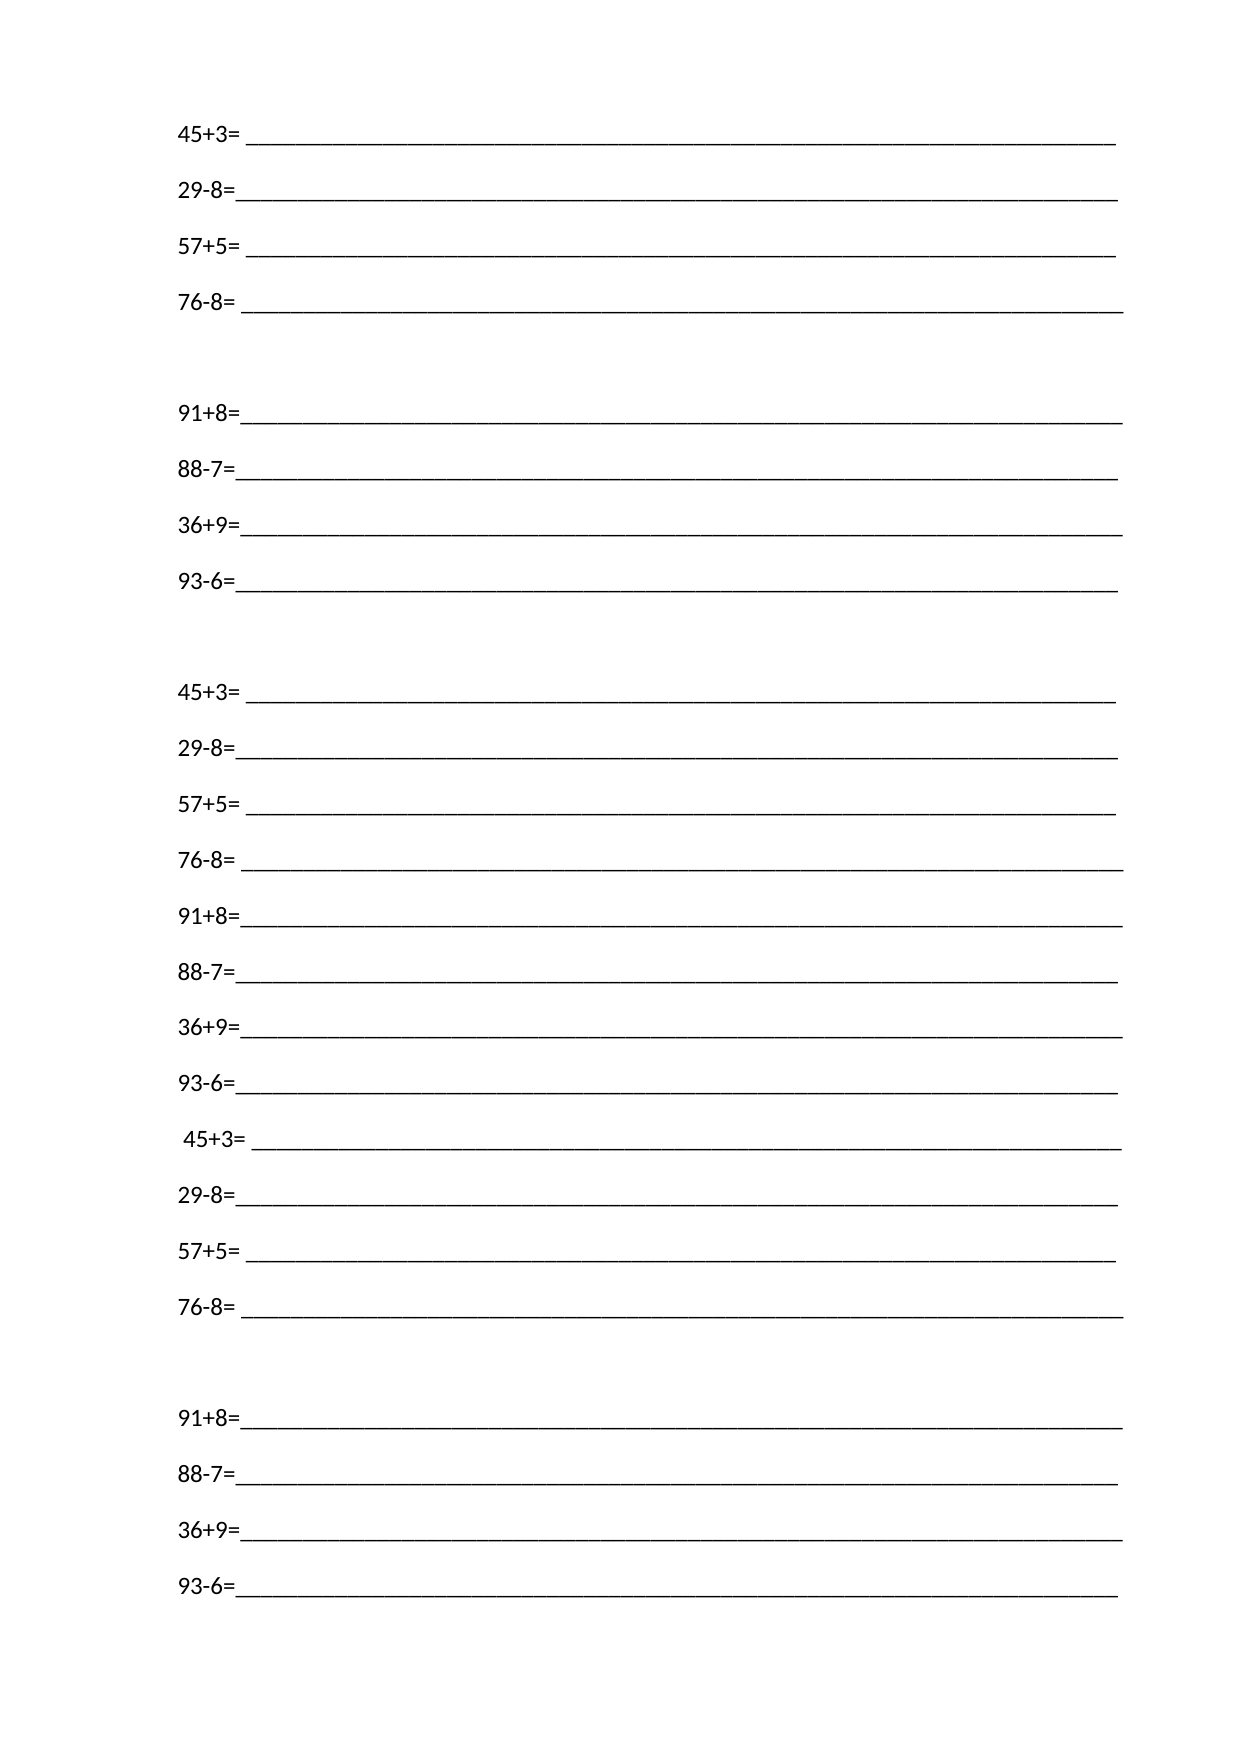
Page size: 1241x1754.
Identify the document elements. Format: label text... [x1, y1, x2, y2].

text 76-8= _______________________________________________________________________ [177, 1291, 1152, 1321]
text 88-7=_______________________________________________________________________ [177, 1458, 1152, 1489]
text 91+8=_______________________________________________________________________ [177, 397, 1152, 428]
text 76-8= _______________________________________________________________________ [177, 286, 1152, 316]
text 93-6=_______________________________________________________________________ [177, 1067, 1152, 1098]
text 29-8=_______________________________________________________________________ [177, 1179, 1152, 1209]
text 36+9=_______________________________________________________________________ [177, 509, 1152, 539]
text 88-7=_______________________________________________________________________ [177, 453, 1152, 484]
text 88-7=_______________________________________________________________________ [177, 956, 1152, 986]
text 45+3= ______________________________________________________________________ [177, 1123, 1152, 1154]
text 45+3= ______________________________________________________________________ [177, 676, 1152, 707]
text 57+5= ______________________________________________________________________ [177, 788, 1152, 819]
text 93-6=_______________________________________________________________________ [177, 1570, 1152, 1600]
text 29-8=_______________________________________________________________________ [177, 732, 1152, 763]
text 93-6=_______________________________________________________________________ [177, 565, 1152, 595]
text 76-8= _______________________________________________________________________ [177, 844, 1152, 874]
text 36+9=_______________________________________________________________________ [177, 1011, 1152, 1042]
text 91+8=_______________________________________________________________________ [177, 900, 1152, 930]
text 57+5= ______________________________________________________________________ [177, 230, 1152, 260]
text 36+9=_______________________________________________________________________ [177, 1514, 1152, 1544]
text 29-8=_______________________________________________________________________ [177, 174, 1152, 204]
text 91+8=_______________________________________________________________________ [177, 1402, 1152, 1433]
text 57+5= ______________________________________________________________________ [177, 1235, 1152, 1265]
text 45+3= ______________________________________________________________________ [177, 118, 1152, 149]
